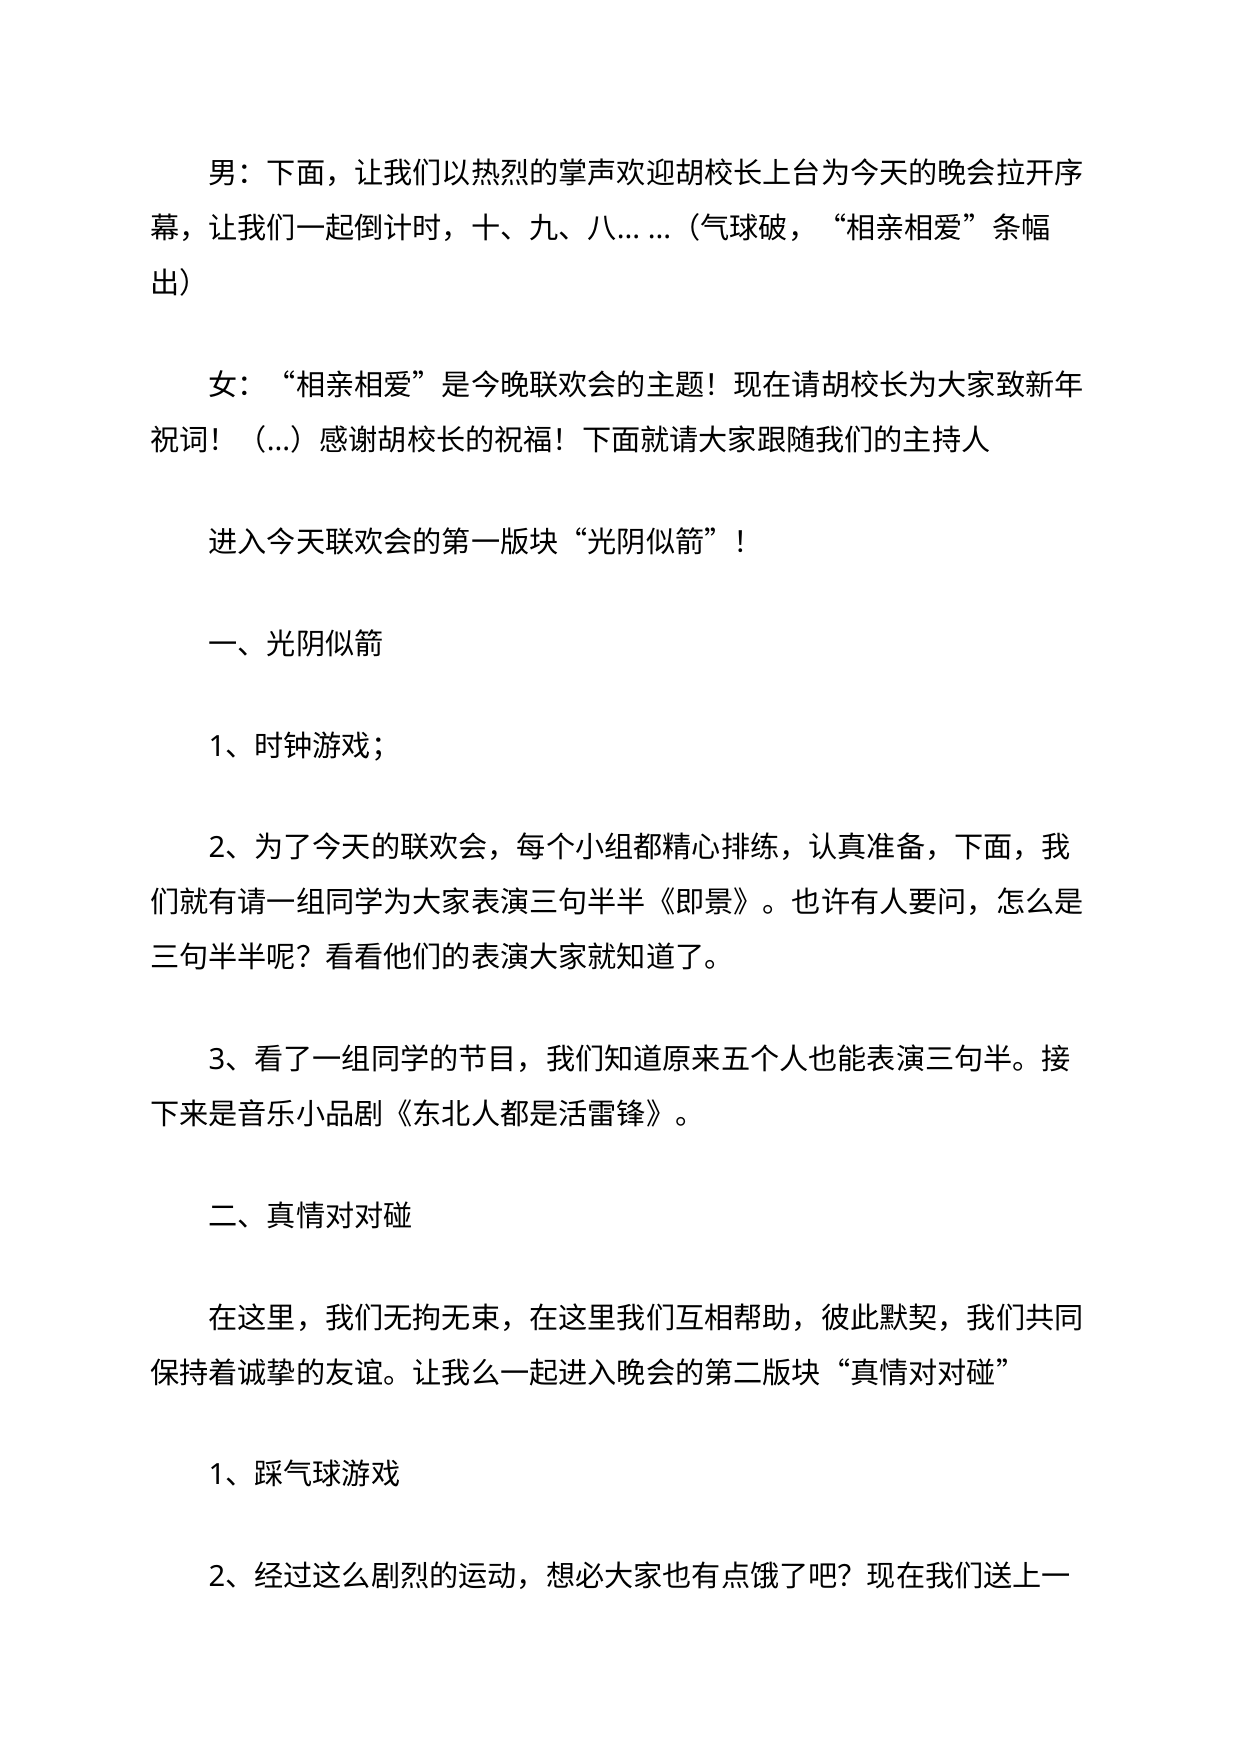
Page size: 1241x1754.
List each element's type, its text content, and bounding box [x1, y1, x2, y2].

text 男：下面，让我们以热烈的掌声欢迎胡校长上台为今天的晚会拉开序幕，让我们一起倒计时，十、九、八... ...（气球破，“相亲相爱”条幅出） [150, 150, 1090, 302]
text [150, 1553, 1090, 1595]
text 2、为了今天的联欢会，每个小组都精心排练，认真准备，下面，我们就有请一组同学为大家表演三句半半《即景》。也许有人要问，怎么是三句半半呢？看看他们的表演大家就知道了。 [150, 824, 1090, 976]
text 女：“相亲相爱”是今晚联欢会的主题！现在请胡校长为大家致新年祝词！（...）感谢胡校长的祝福！下面就请大家跟随我们的主持人 [150, 362, 1090, 459]
text 二、真情对对碰 [150, 1192, 1090, 1235]
text 进入今天联欢会的第一版块“光阴似箭”！ [150, 518, 1090, 561]
text 3、看了一组同学的节目，我们知道原来五个人也能表演三句半。接下来是音乐小品剧《东北人都是活雷锋》。 [150, 1036, 1090, 1133]
text 1、踩气球游戏 [150, 1451, 1090, 1493]
text 一、光阴似箭 [150, 620, 1090, 663]
text 1、时钟游戏； [150, 722, 1090, 764]
text 在这里，我们无拘无束，在这里我们互相帮助，彼此默契，我们共同保持着诚挚的友谊。让我么一起进入晚会的第二版块“真情对对碰” [150, 1294, 1090, 1391]
